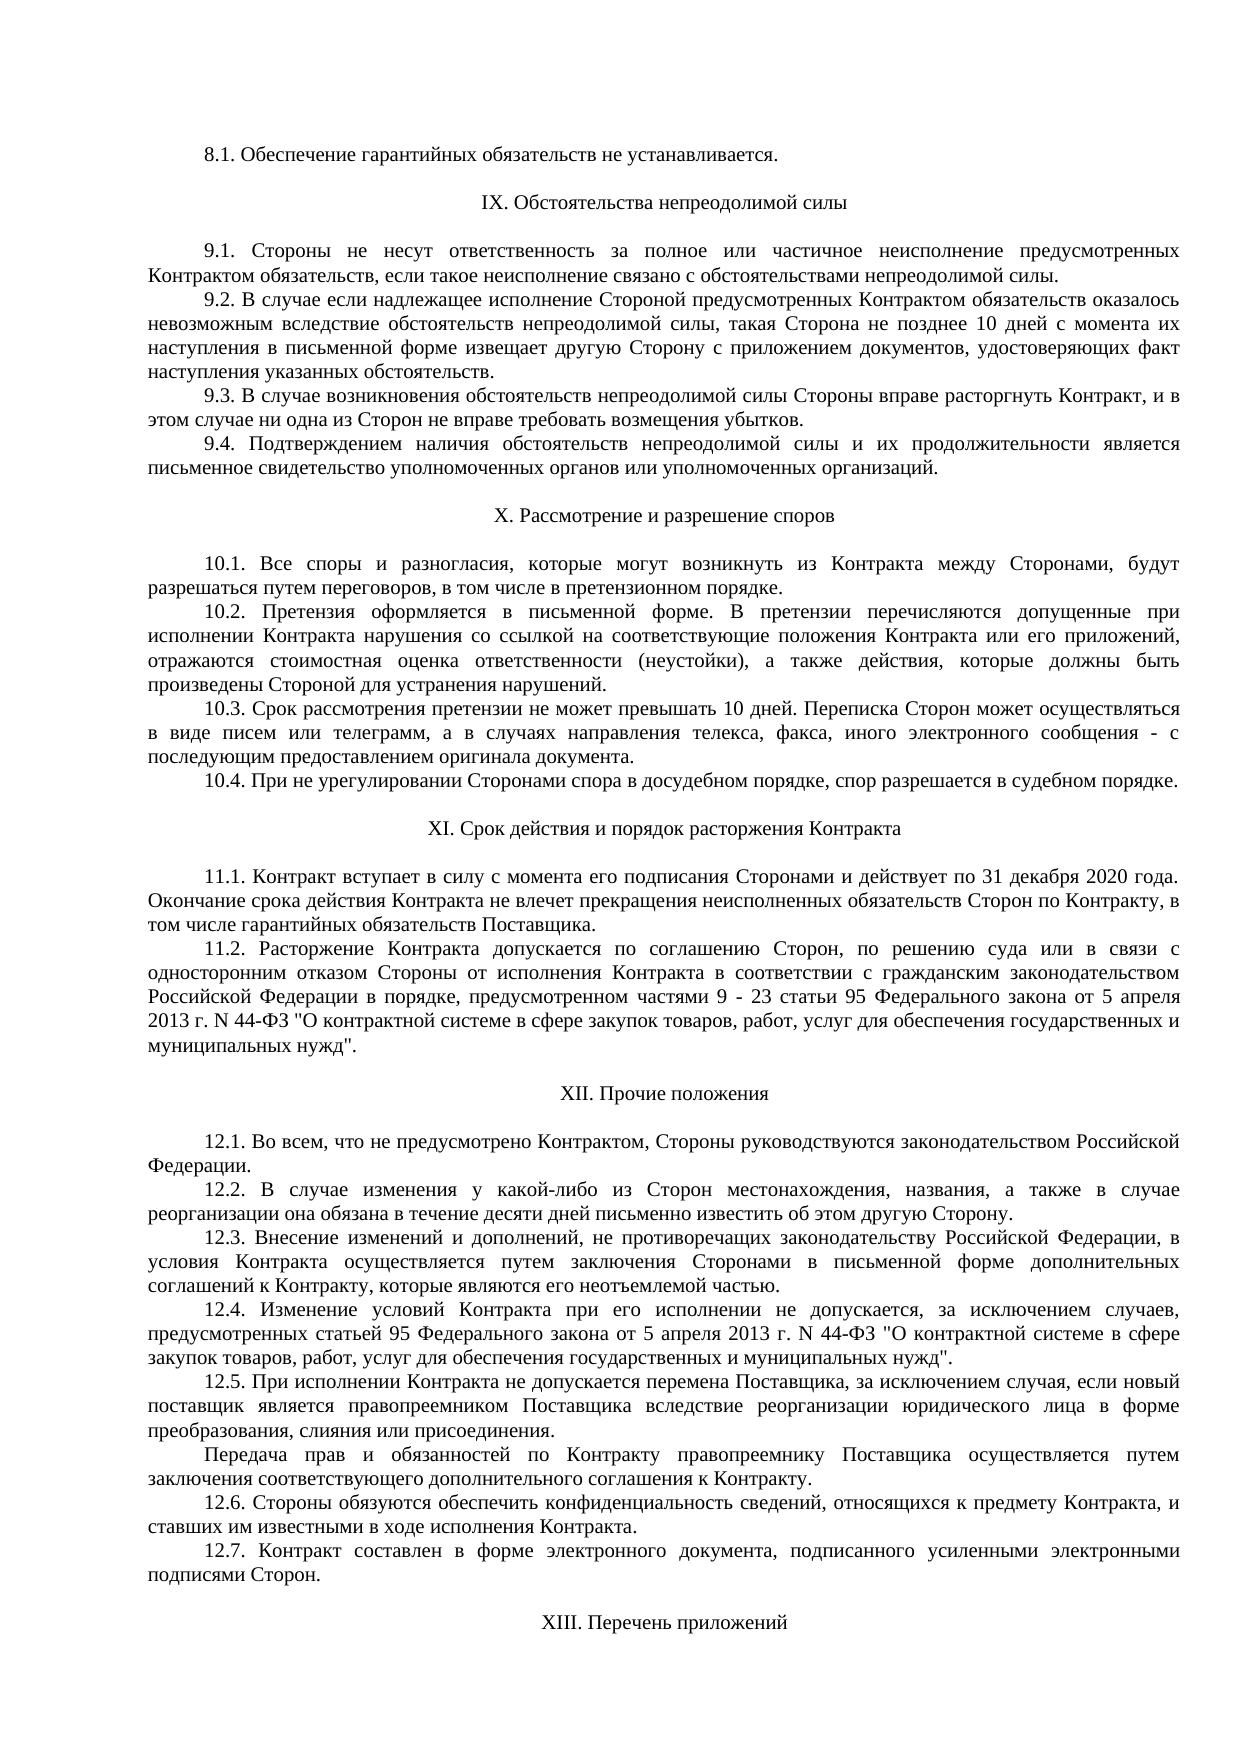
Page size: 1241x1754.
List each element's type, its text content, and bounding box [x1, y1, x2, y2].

text 12.2. В случае изменения у какой-либо из Сторон местонахождения, названия, а также в случае реорганизации она обязана в течение десяти дней письменно известить об этом другую Сторону. [148, 1177, 1181, 1225]
text 11.1. Контракт вступает в силу с момента его подписания Сторонами и действует по 31 декабря 2020 года. Окончание срока действия Контракта не влечет прекращения неисполненных обязательств Сторон по Контракту, в том числе гарантийных обязательств Поставщика. [148, 864, 1181, 936]
text XIII. Перечень приложений [148, 1610, 1181, 1634]
text 9.4. Подтверждением наличия обстоятельств непреодолимой силы и их продолжительности является письменное свидетельство уполномоченных органов или уполномоченных организаций. [148, 431, 1181, 479]
text 10.2. Претензия оформляется в письменной форме. В претензии перечисляются допущенные при исполнении Контракта нарушения со ссылкой на соответствующие положения Контракта или его приложений, отражаются стоимостная оценка ответственности (неустойки), а также действия, которые должны быть произведены Стороной для устранения нарушений. [148, 599, 1181, 696]
text 8.1. Обеспечение гарантийных обязательств не устанавливается. [148, 142, 1181, 166]
text 12.3. Внесение изменений и дополнений, не противоречащих законодательству Российской Федерации, в условия Контракта осуществляется путем заключения Сторонами в письменной форме дополнительных соглашений к Контракту, которые являются его неотъемлемой частью. [148, 1225, 1181, 1297]
text 12.6. Стороны обязуются обеспечить конфиденциальность сведений, относящихся к предмету Контракта, и ставших им известными в ходе исполнения Контракта. [148, 1490, 1181, 1538]
text 10.3. Срок рассмотрения претензии не может превышать 10 дней. Переписка Сторон может осуществляться в виде писем или телеграмм, а в случаях направления телекса, факса, иного электронного сообщения - с последующим предоставлением оригинала документа. [148, 696, 1181, 768]
text 12.4. Изменение условий Контракта при его исполнении не допускается, за исключением случаев, предусмотренных статьей 95 Федерального закона от 5 апреля 2013 г. N 44-ФЗ "О контрактной системе в сфере закупок товаров, работ, услуг для обеспечения государственных и муниципальных нужд". [148, 1297, 1181, 1369]
text 9.2. В случае если надлежащее исполнение Стороной предусмотренных Контрактом обязательств оказалось невозможным вследствие обстоятельств непреодолимой силы, такая Сторона не позднее 10 дней с момента их наступления в письменной форме извещает другую Сторону с приложением документов, удостоверяющих факт наступления указанных обстоятельств. [148, 287, 1181, 383]
text 10.1. Все споры и разногласия, которые могут возникнуть из Контракта между Сторонами, будут разрешаться путем переговоров, в том числе в претензионном порядке. [148, 551, 1181, 599]
text IX. Обстоятельства непреодолимой силы [148, 190, 1181, 214]
text XI. Срок действия и порядок расторжения Контракта [148, 816, 1181, 840]
text 11.2. Расторжение Контракта допускается по соглашению Сторон, по решению суда или в связи с односторонним отказом Стороны от исполнения Контракта в соответствии с гражданским законодательством Российской Федерации в порядке, предусмотренном частями 9 - 23 статьи 95 Федерального закона от 5 апреля 2013 г. N 44-ФЗ "О контрактной системе в сфере закупок товаров, работ, услуг для обеспечения государственных и муниципальных нужд". [148, 936, 1181, 1057]
text 9.3. В случае возникновения обстоятельств непреодолимой силы Стороны вправе расторгнуть Контракт, и в этом случае ни одна из Сторон не вправе требовать возмещения убытков. [148, 383, 1181, 431]
text 12.1. Во всем, что не предусмотрено Контрактом, Стороны руководствуются законодательством Российской Федерации. [148, 1129, 1181, 1177]
text X. Рассмотрение и разрешение споров [148, 503, 1181, 527]
text Передача прав и обязанностей по Контракту правопреемнику Поставщика осуществляется путем заключения соответствующего дополнительного соглашения к Контракту. [148, 1442, 1181, 1490]
text XII. Прочие положения [148, 1081, 1181, 1105]
text 12.5. При исполнении Контракта не допускается перемена Поставщика, за исключением случая, если новый поставщик является правопреемником Поставщика вследствие реорганизации юридического лица в форме преобразования, слияния или присоединения. [148, 1369, 1181, 1442]
text 10.4. При не урегулировании Сторонами спора в досудебном порядке, спор разрешается в судебном порядке. [148, 768, 1181, 792]
text 9.1. Стороны не несут ответственность за полное или частичное неисполнение предусмотренных Контрактом обязательств, если такое неисполнение связано с обстоятельствами непреодолимой силы. [148, 238, 1181, 287]
text 12.7. Контракт составлен в форме электронного документа, подписанного усиленными электронными подписями Сторон. [148, 1538, 1181, 1586]
